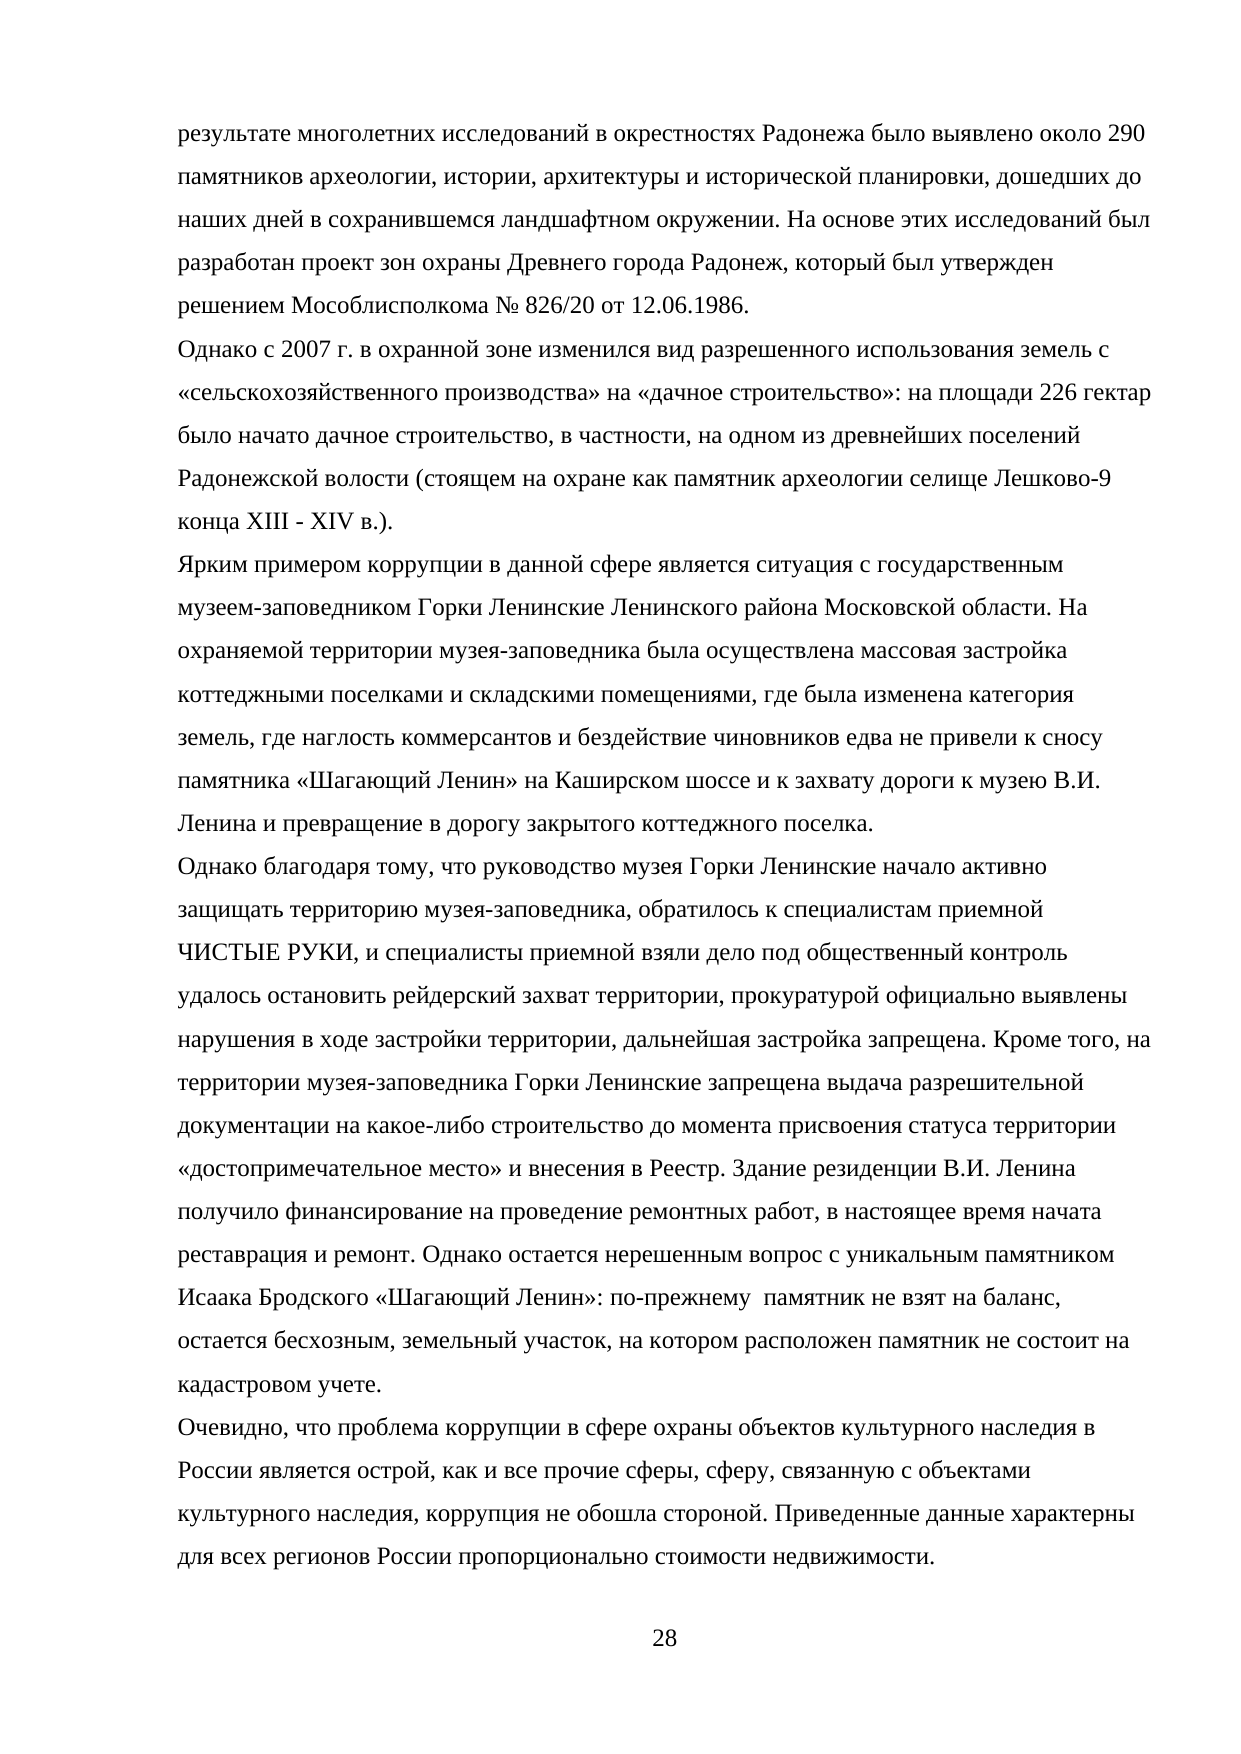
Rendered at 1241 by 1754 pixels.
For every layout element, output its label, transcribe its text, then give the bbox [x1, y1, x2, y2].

text Однако с 2007 г. в охранной зоне изменился вид разрешенного использования земель с «сельскохозяйственного производства» на «дачное строительство»: на площади 226 гектар было начато дачное строительство, в частности, на одном из древнейших поселений Радонежской волости (стоящем на охране как памятник археологии селище Лешково-9 конца XIII - XIV в.). [177, 334, 1152, 535]
text Ярким примером коррупции в данной сфере является ситуация с государственным музеем-заповедником Горки Ленинские Ленинского района Московской области. На охраняемой территории музея-заповедника была осуществлена массовая застройка коттеджными поселками и складскими помещениями, где была изменена категория земель, где наглость коммерсантов и бездействие чиновников едва не привели к сносу памятника «Шагающий Ленин» на Каширском шоссе и к захвату дороги к музею В.И. Ленина и превращение в дорогу закрытого коттеджного поселка. [177, 549, 1152, 837]
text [177, 118, 1152, 319]
text Очевидно, что проблема коррупции в сфере охраны объектов культурного наследия в России является острой, как и все прочие сферы, сферу, связанную с объектами культурного наследия, коррупция не обошла стороной. Приведенные данные характерны для всех регионов России пропорционально стоимости недвижимости. [177, 1412, 1152, 1570]
text Однако благодаря тому, что руководство музея Горки Ленинские начало активно защищать территорию музея-заповедника, обратилось к специалистам приемной ЧИСТЫЕ РУКИ, и специалисты приемной взяли дело под общественный контроль удалось остановить рейдерский захват территории, прокуратурой официально выявлены нарушения в ходе застройки территории, дальнейшая застройка запрещена. Кроме того, на территории музея-заповедника Горки Ленинские запрещена выдача разрешительной документации на какое-либо строительство до момента присвоения статуса территории «достопримечательное место» и внесения в Реестр. Здание резиденции В.И. Ленина получило финансирование на проведение ремонтных работ, в настоящее время начата реставрация и ремонт. Однако остается нерешенным вопрос с уникальным памятником Исаака Бродского «Шагающий Ленин»: по-прежнему памятник не взят на баланс, остается бесхозным, земельный участок, на котором расположен памятник не состоит на кадастровом учете. [177, 851, 1152, 1397]
